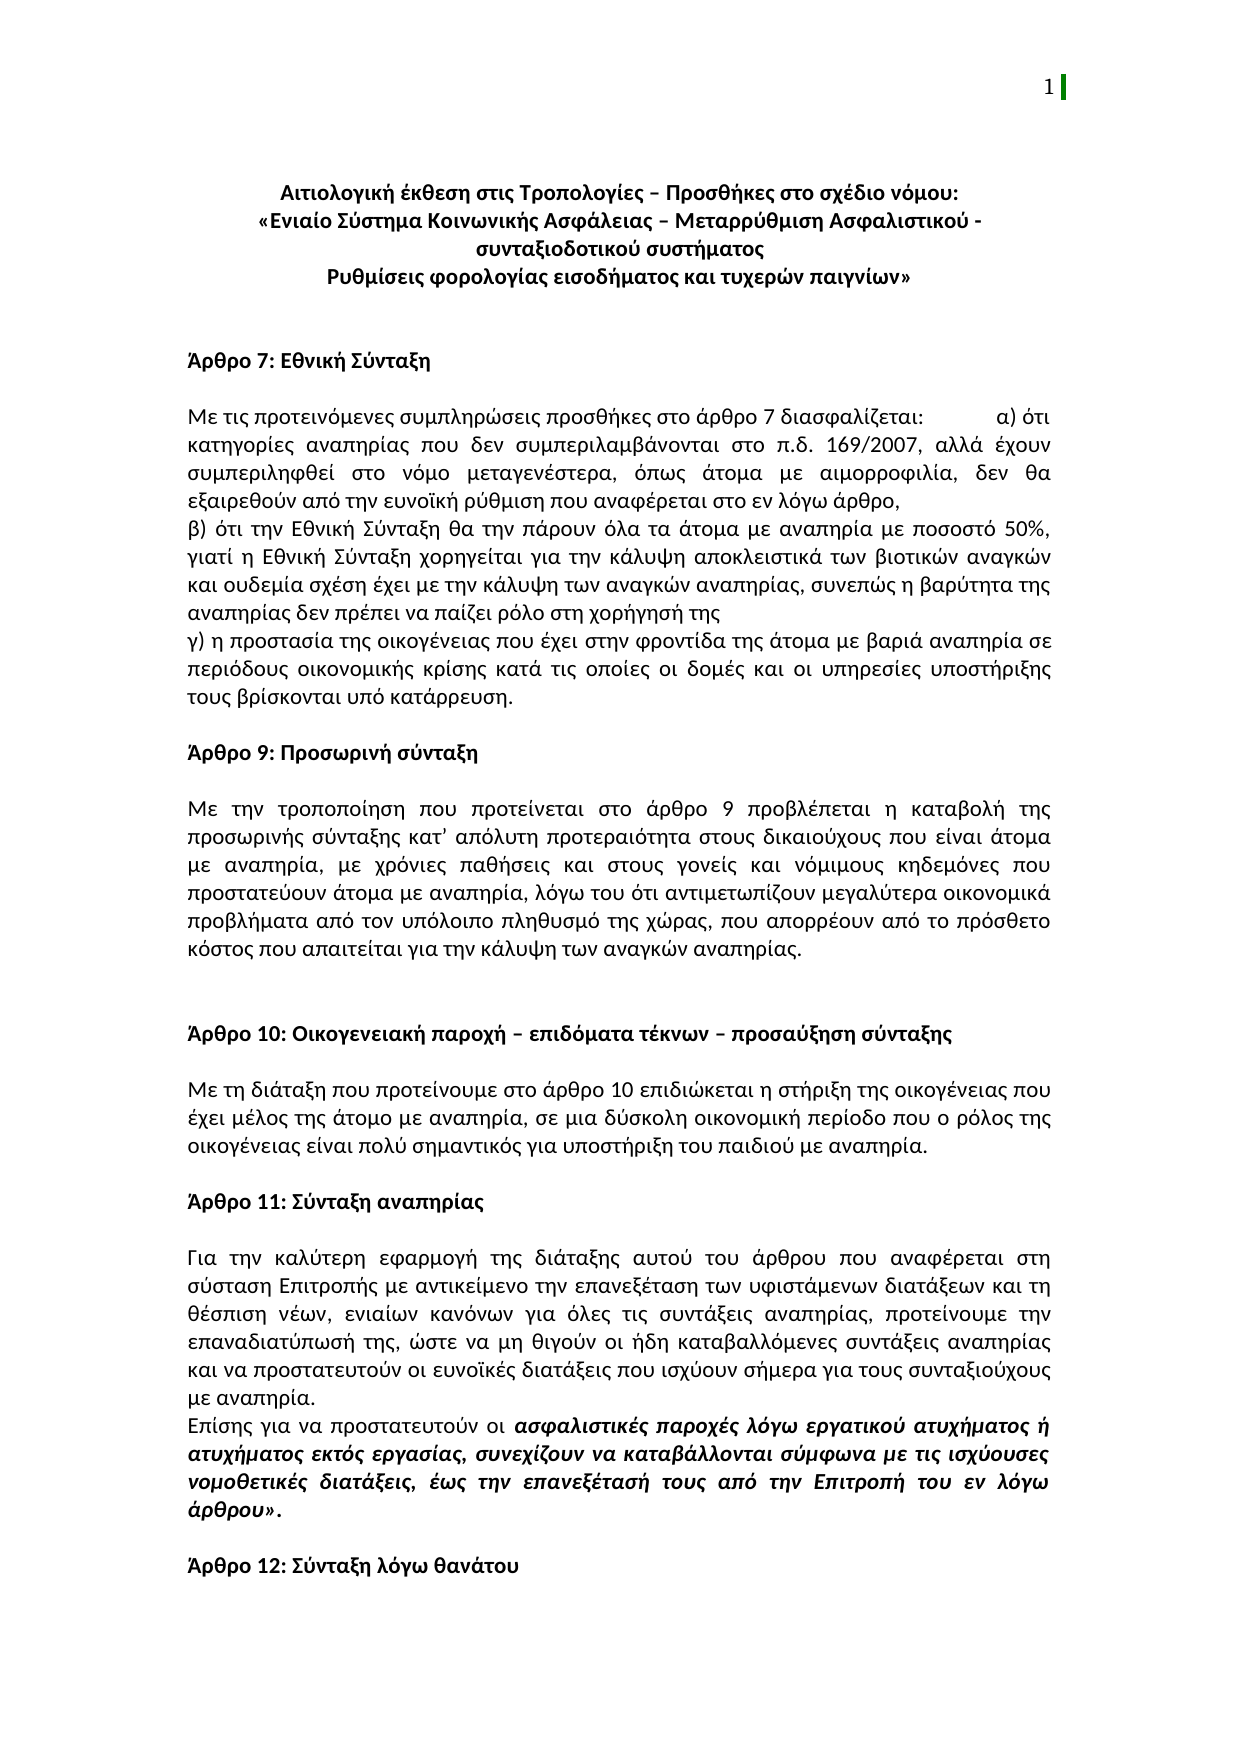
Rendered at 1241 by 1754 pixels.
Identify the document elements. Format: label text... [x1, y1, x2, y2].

text Αιτιολογική έκθεση στις Τροπολογίες – Προσθήκες στο σχέδιο νόμου: [187, 178, 1053, 206]
text γ) η προστασία της οικογένειας που έχει στην φροντίδα της άτομα με βαριά αναπηρία σε περιόδους οικονομικής κρίσης κατά τις οποίες οι δομές και οι υπηρεσίες υποστήριξης τους βρίσκονται υπό κατάρρευση. [187, 626, 1053, 710]
text Επίσης για να προστατευτούν οι ασφαλιστικές παροχές λόγω εργατικού ατυχήματος ή ατυχήματος εκτός εργασίας, συνεχίζουν να καταβάλλονται σύμφωνα με τις ισχύουσες νομοθετικές διατάξεις, έως την επανεξέτασή τους από την Επιτροπή του εν λόγω άρθρου». [187, 1411, 1053, 1523]
text Άρθρο 12: Σύνταξη λόγω θανάτου [187, 1551, 1053, 1579]
text Άρθρο 10: Οικογενειακή παροχή – επιδόματα τέκνων – προσαύξηση σύνταξης [187, 1019, 1053, 1047]
text β) ότι την Εθνική Σύνταξη θα την πάρουν όλα τα άτομα με αναπηρία με ποσοστό 50%, γιατί η Εθνική Σύνταξη χορηγείται για την κάλυψη αποκλειστικά των βιοτικών αναγκών και ουδεμία σχέση έχει με την κάλυψη των αναγκών αναπηρίας, συνεπώς η βαρύτητα της αναπηρίας δεν πρέπει να παίζει ρόλο στη χορήγησή της [187, 514, 1053, 626]
text Με τις προτεινόμενες συμπληρώσεις προσθήκες στο άρθρο 7 διασφαλίζεται: α) ότι κατηγορίες αναπηρίας που δεν συμπεριλαμβάνονται στο π.δ. 169/2007, αλλά έχουν συμπεριληφθεί στο νόμο μεταγενέστερα, όπως άτομα με αιμορροφιλία, δεν θα εξαιρεθούν από την ευνοϊκή ρύθμιση που αναφέρεται στο εν λόγω άρθρο, [187, 402, 1053, 514]
text Άρθρο 11: Σύνταξη αναπηρίας [187, 1187, 1053, 1215]
text Για την καλύτερη εφαρμογή της διάταξης αυτού του άρθρου που αναφέρεται στη σύσταση Επιτροπής με αντικείμενο την επανεξέταση των υφιστάμενων διατάξεων και τη θέσπιση νέων, ενιαίων κανόνων για όλες τις συντάξεις αναπηρίας, προτείνουμε την επαναδιατύπωσή της, ώστε να μη θιγούν οι ήδη καταβαλλόμενες συντάξεις αναπηρίας και να προστατευτούν οι ευνοϊκές διατάξεις που ισχύουν σήμερα για τους συνταξιούχους με αναπηρία. [187, 1243, 1053, 1411]
text Ρυθμίσεις φορολογίας εισοδήματος και τυχερών παιγνίων» [187, 262, 1053, 290]
text Με την τροποποίηση που προτείνεται στο άρθρο 9 προβλέπεται η καταβολή της προσωρινής σύνταξης κατ’ απόλυτη προτεραιότητα στους δικαιούχους που είναι άτομα με αναπηρία, με χρόνιες παθήσεις και στους γονείς και νόμιμους κηδεμόνες που προστατεύουν άτομα με αναπηρία, λόγω του ότι αντιμετωπίζουν μεγαλύτερα οικονομικά προβλήματα από τον υπόλοιπο πληθυσμό της χώρας, που απορρέουν από το πρόσθετο κόστος που απαιτείται για την κάλυψη των αναγκών αναπηρίας. [187, 794, 1053, 963]
text Άρθρο 9: Προσωρινή σύνταξη [187, 738, 1053, 766]
text Με τη διάταξη που προτείνουμε στο άρθρο 10 επιδιώκεται η στήριξη της οικογένειας που έχει μέλος της άτομο με αναπηρία, σε μια δύσκολη οικονομική περίοδο που ο ρόλος της οικογένειας είναι πολύ σημαντικός για υποστήριξη του παιδιού με αναπηρία. [187, 1075, 1053, 1159]
text «Ενιαίο Σύστημα Κοινωνικής Ασφάλειας – Μεταρρύθμιση Ασφαλιστικού -συνταξιοδοτικού συστήματος [187, 206, 1053, 262]
text Άρθρο 7: Εθνική Σύνταξη [187, 346, 1053, 374]
